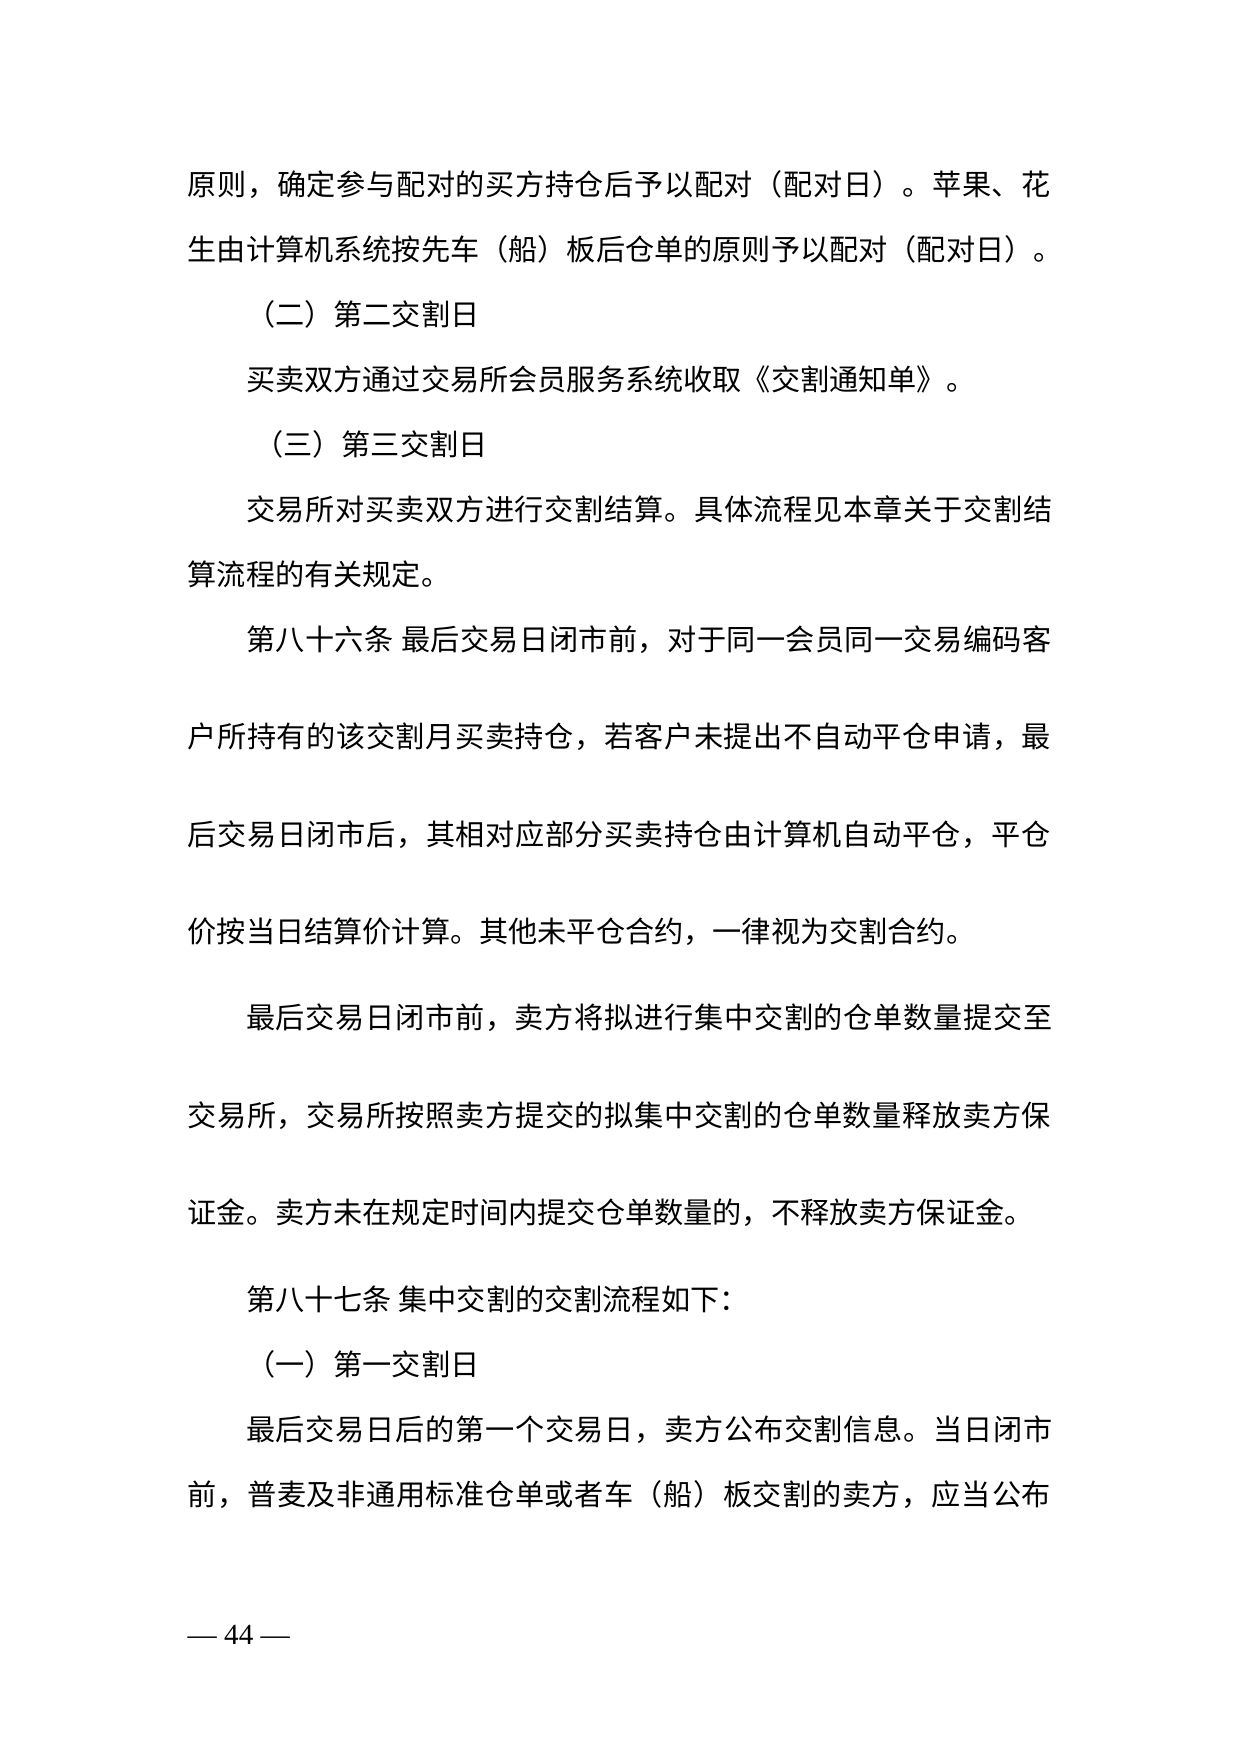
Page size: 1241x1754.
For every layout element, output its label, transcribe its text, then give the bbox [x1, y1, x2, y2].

text （三）第三交割日 [254, 410, 1053, 475]
text 第八十七条 集中交割的交割流程如下： [187, 1265, 1053, 1330]
text 交易所对买卖双方进行交割结算。具体流程见本章关于交割结算流程的有关规定。 [187, 475, 1053, 605]
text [187, 150, 1053, 280]
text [187, 1395, 1053, 1525]
text 买卖双方通过交易所会员服务系统收取《交割通知单》。 [187, 345, 1053, 410]
text （一）第一交割日 [187, 1330, 1053, 1395]
text 最后交易日闭市前，卖方将拟进行集中交割的仓单数量提交至交易所，交易所按照卖方提交的拟集中交割的仓单数量释放卖方保证金。卖方未在规定时间内提交仓单数量的，不释放卖方保证金。 [187, 984, 1053, 1244]
text （二）第二交割日 [187, 280, 1053, 345]
text 第八十六条 最后交易日闭市前，对于同一会员同一交易编码客户所持有的该交割月买卖持仓，若客户未提出不自动平仓申请，最后交易日闭市后，其相对应部分买卖持仓由计算机自动平仓，平仓价按当日结算价计算。其他未平仓合约，一律视为交割合约。 [187, 605, 1053, 962]
